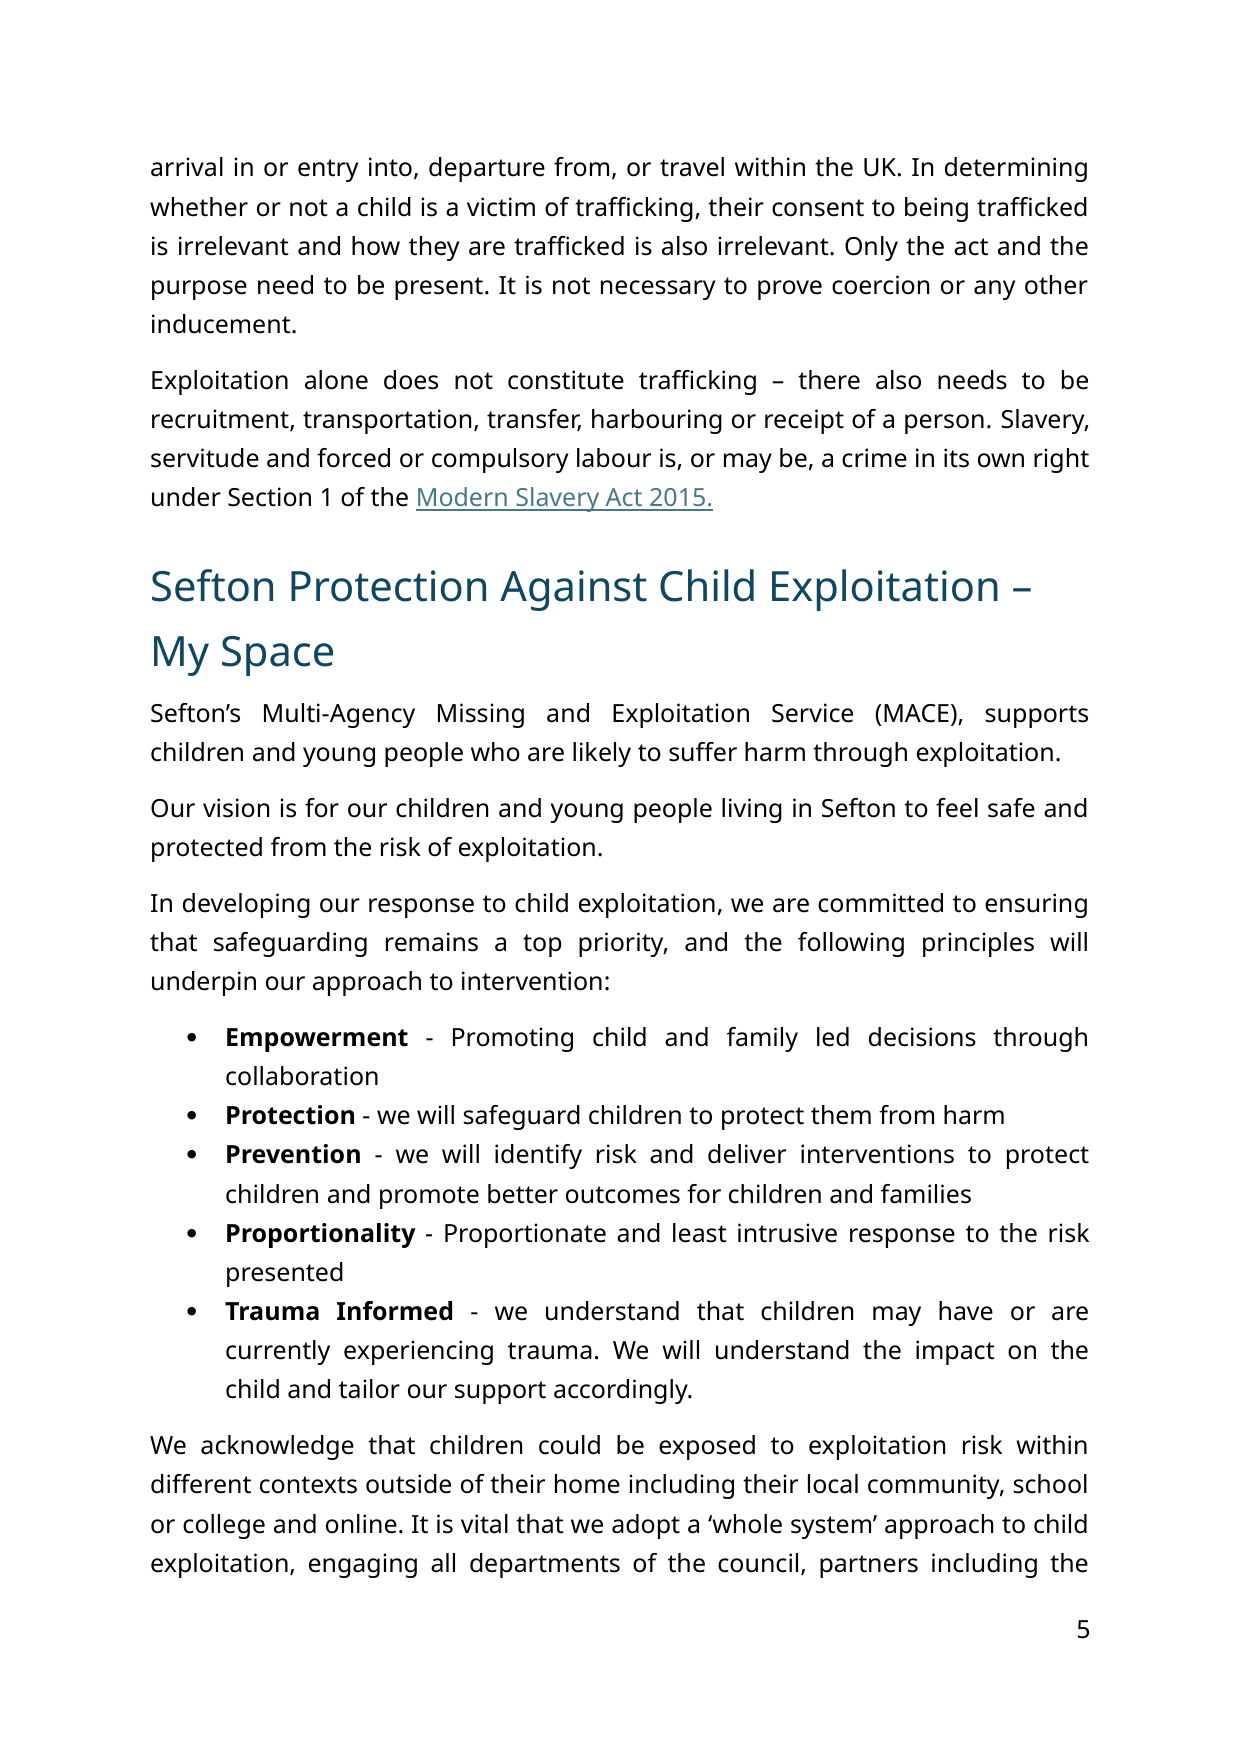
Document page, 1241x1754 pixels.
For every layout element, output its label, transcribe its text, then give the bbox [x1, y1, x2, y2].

text Exploitation alone does not constitute trafficking – there also needs to be recruitment, transportation, transfer, harbouring or receipt of a person. Slavery, servitude and forced or compulsory labour is, or may be, a crime in its own right under Section 1 of the Modern Slavery Act 2015. [150, 362, 1090, 514]
list Empowerment - Promoting child and family led decisions through collaboration [187, 1019, 1090, 1093]
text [150, 1428, 1090, 1579]
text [150, 150, 1090, 341]
list Proportionality - Proportionate and least intrusive response to the risk presented [187, 1215, 1090, 1289]
text In developing our response to child exploitation, we are committed to ensuring that safeguarding remains a top priority, and the following principles will underpin our approach to intervention: [150, 885, 1090, 998]
list Trauma Informed - we understand that children may have or are currently experiencing trauma. We will understand the impact on the child and tailor our support accordingly. [187, 1294, 1090, 1406]
text Our vision is for our children and young people living in Sefton to feel safe and protected from the risk of exploitation. [150, 790, 1090, 864]
text Sefton’s Multi-Agency Missing and Exploitation Service (MACE), supports children and young people who are likely to suffer harm through exploitation. [150, 695, 1090, 769]
subtitle Sefton Protection Against Child Exploitation – My Space [150, 557, 1090, 679]
list Protection - we will safeguard children to protect them from harm [187, 1098, 1090, 1132]
list Prevention - we will identify risk and deliver interventions to protect children and promote better outcomes for children and families [187, 1137, 1090, 1210]
